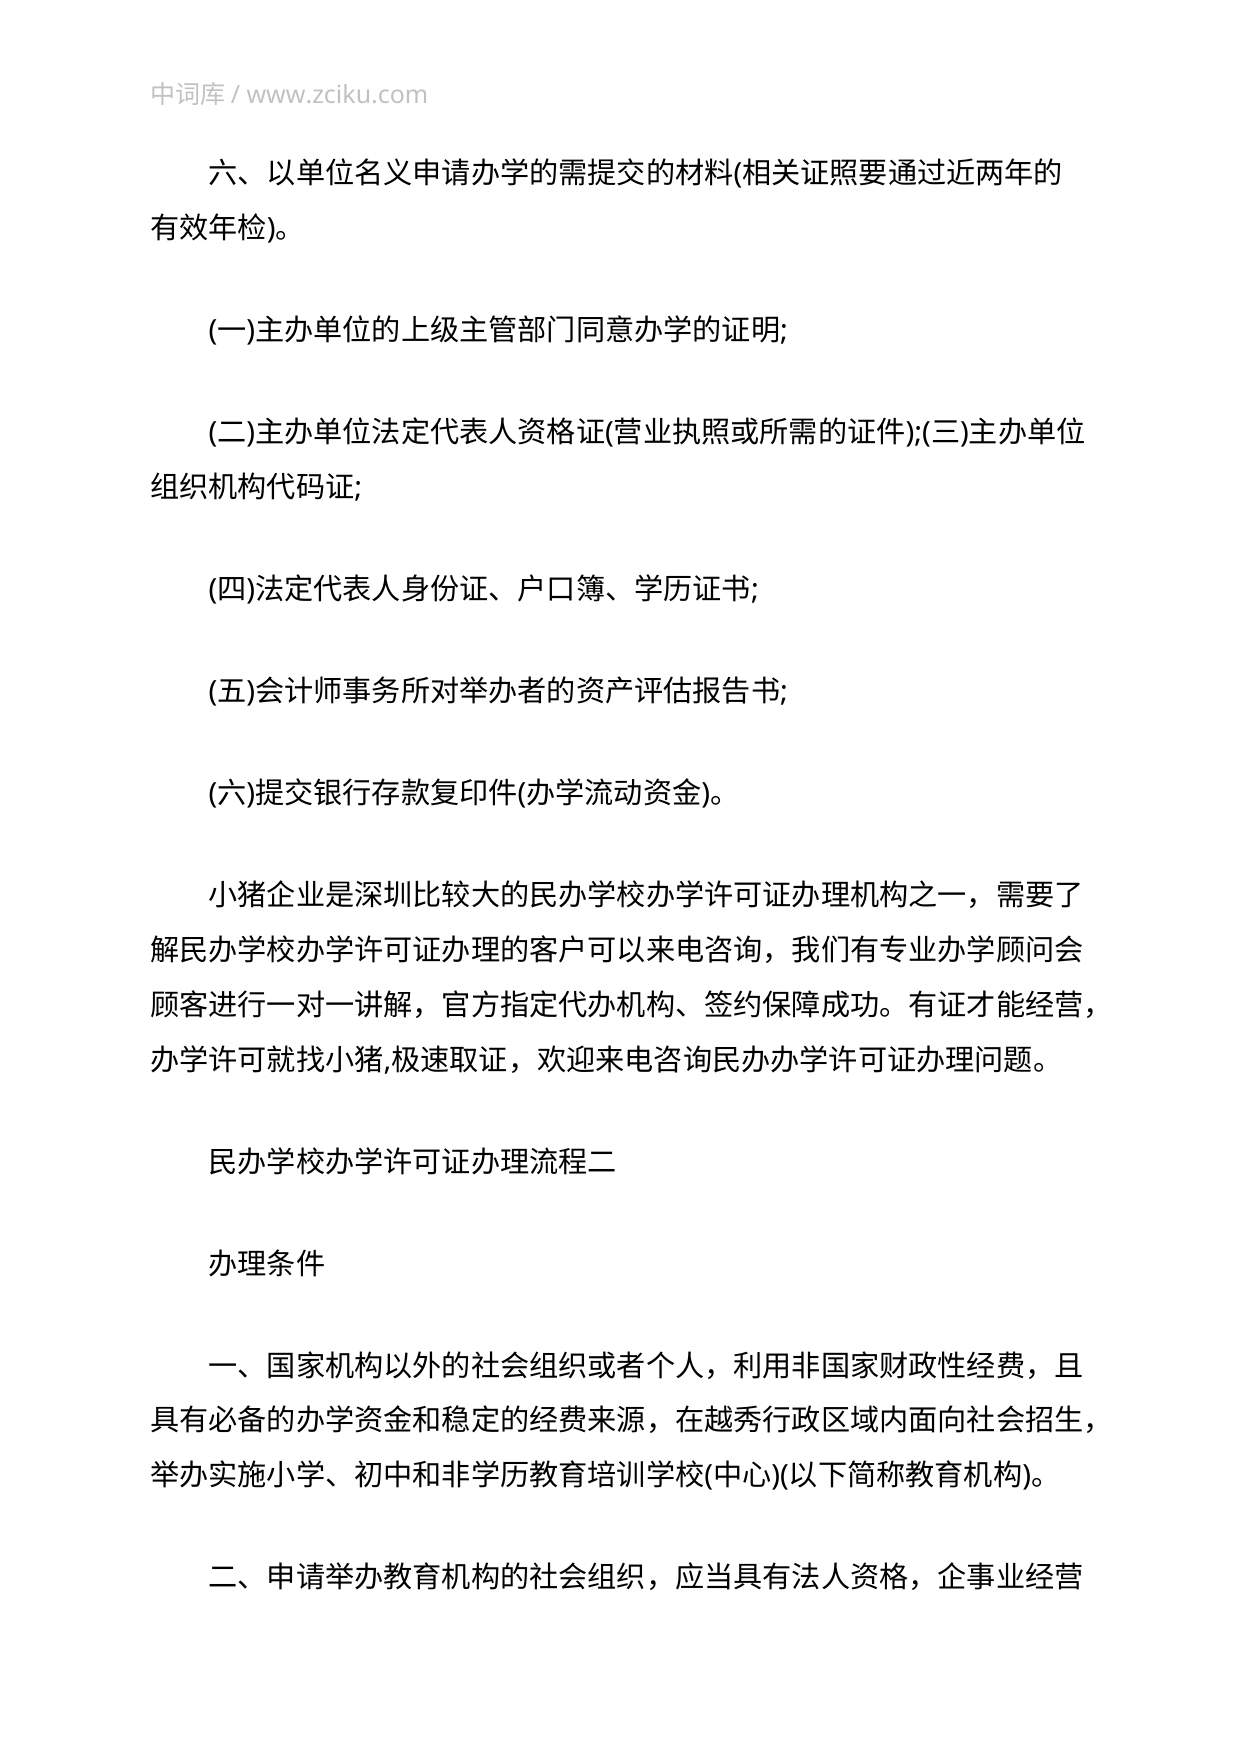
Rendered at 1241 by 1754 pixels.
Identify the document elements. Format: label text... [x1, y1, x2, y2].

text 一、国家机构以外的社会组织或者个人，利用非国家财政性经费，且具有必备的办学资金和稳定的经费来源，在越秀行政区域内面向社会招生，举办实施小学、初中和非学历教育培训学校(中心)(以下简称教育机构)。 [150, 1342, 1090, 1494]
text 民办学校办学许可证办理流程二 [150, 1138, 1090, 1181]
text 小猪企业是深圳比较大的民办学校办学许可证办理机构之一，需要了解民办学校办学许可证办理的客户可以来电咨询，我们有专业办学顾问会顾客进行一对一讲解，官方指定代办机构、签约保障成功。有证才能经营，办学许可就找小猪,极速取证，欢迎来电咨询民办办学许可证办理问题。 [150, 872, 1090, 1079]
text (四)法定代表人身份证、户口簿、学历证书; [150, 566, 1090, 608]
text (二)主办单位法定代表人资格证(营业执照或所需的证件);(三)主办单位组织机构代码证; [150, 409, 1090, 506]
text (五)会计师事务所对举办者的资产评估报告书; [150, 668, 1090, 710]
text 六、以单位名义申请办学的需提交的材料(相关证照要通过近两年的有效年检)。 [150, 150, 1090, 247]
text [150, 1554, 1090, 1596]
text (六)提交银行存款复印件(办学流动资金)。 [150, 770, 1090, 812]
text 办理条件 [150, 1240, 1090, 1283]
text (一)主办单位的上级主管部门同意办学的证明; [150, 307, 1090, 349]
